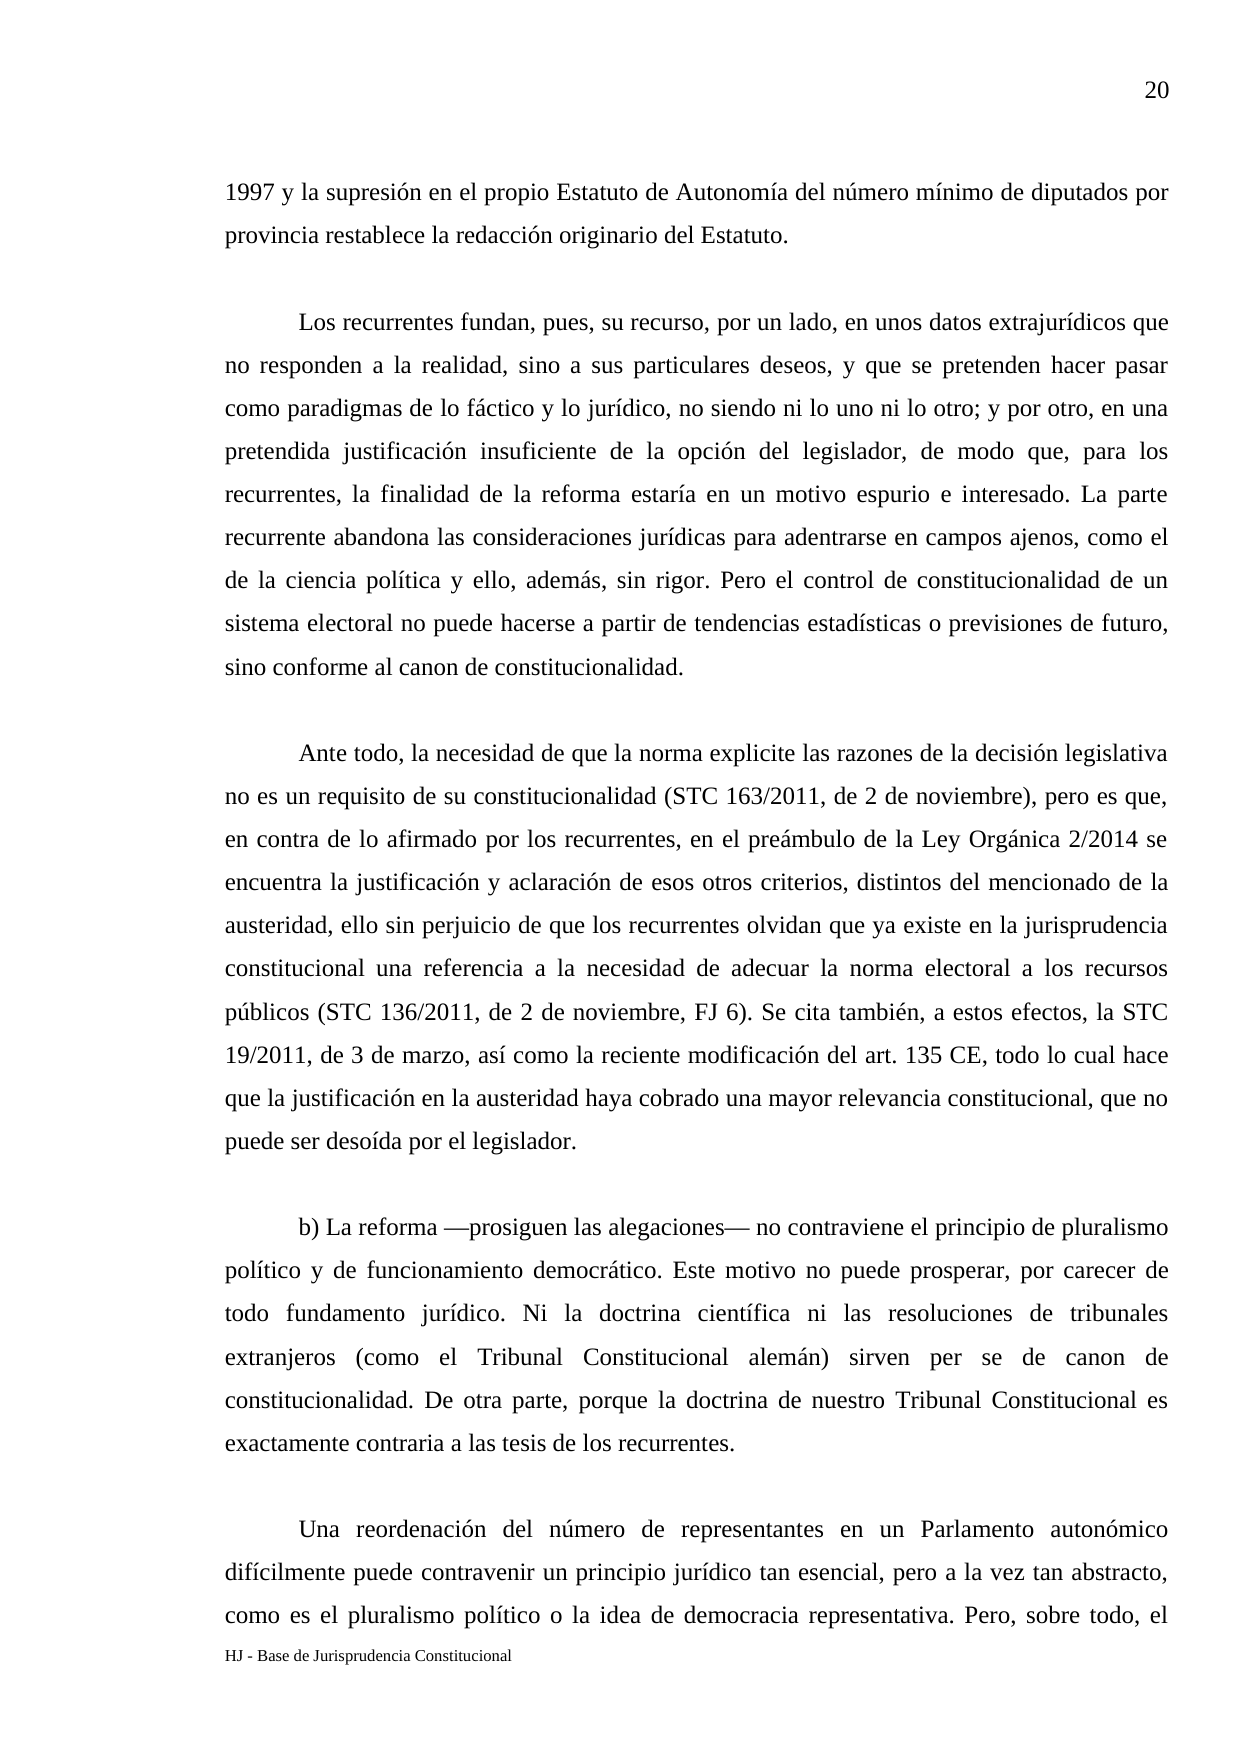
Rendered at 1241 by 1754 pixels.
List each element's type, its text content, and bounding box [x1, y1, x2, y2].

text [224, 1514, 1169, 1629]
text b) La reforma —prosiguen las alegaciones— no contraviene el principio de pluralismo político y de funcionamiento democrático. Este motivo no puede prosperar, por carecer de todo fundamento jurídico. Ni la doctrina científica ni las resoluciones de tribunales extranjeros (como el Tribunal Constitucional alemán) sirven per se de canon de constitucionalidad. De otra parte, porque la doctrina de nuestro Tribunal Constitucional es exactamente contraria a las tesis de los recurrentes. [224, 1212, 1169, 1457]
text Ante todo, la necesidad de que la norma explicite las razones de la decisión legislativa no es un requisito de su constitucionalidad (STC 163/2011, de 2 de noviembre), pero es que, en contra de lo afirmado por los recurrentes, en el preámbulo de la Ley Orgánica 2/2014 se encuentra la justificación y aclaración de esos otros criterios, distintos del mencionado de la austeridad, ello sin perjuicio de que los recurrentes olvidan que ya existe en la jurisprudencia constitucional una referencia a la necesidad de adecuar la norma electoral a los recursos públicos (STC 136/2011, de 2 de noviembre, FJ 6). Se cita también, a estos efectos, la STC 19/2011, de 3 de marzo, así como la reciente modificación del art. 135 CE, todo lo cual hace que la justificación en la austeridad haya cobrado una mayor relevancia constitucional, que no puede ser desoída por el legislador. [224, 738, 1169, 1155]
text Los recurrentes fundan, pues, su recurso, por un lado, en unos datos extrajurídicos que no responden a la realidad, sino a sus particulares deseos, y que se pretenden hacer pasar como paradigmas de lo fáctico y lo jurídico, no siendo ni lo uno ni lo otro; y por otro, en una pretendida justificación insuficiente de la opción del legislador, de modo que, para los recurrentes, la finalidad de la reforma estaría en un motivo espurio e interesado. La parte recurrente abandona las consideraciones jurídicas para adentrarse en campos ajenos, como el de la ciencia política y ello, además, sin rigor. Pero el control de constitucionalidad de un sistema electoral no puede hacerse a partir de tendencias estadísticas o previsiones de futuro, sino conforme al canon de constitucionalidad. [224, 307, 1169, 680]
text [224, 177, 1169, 249]
